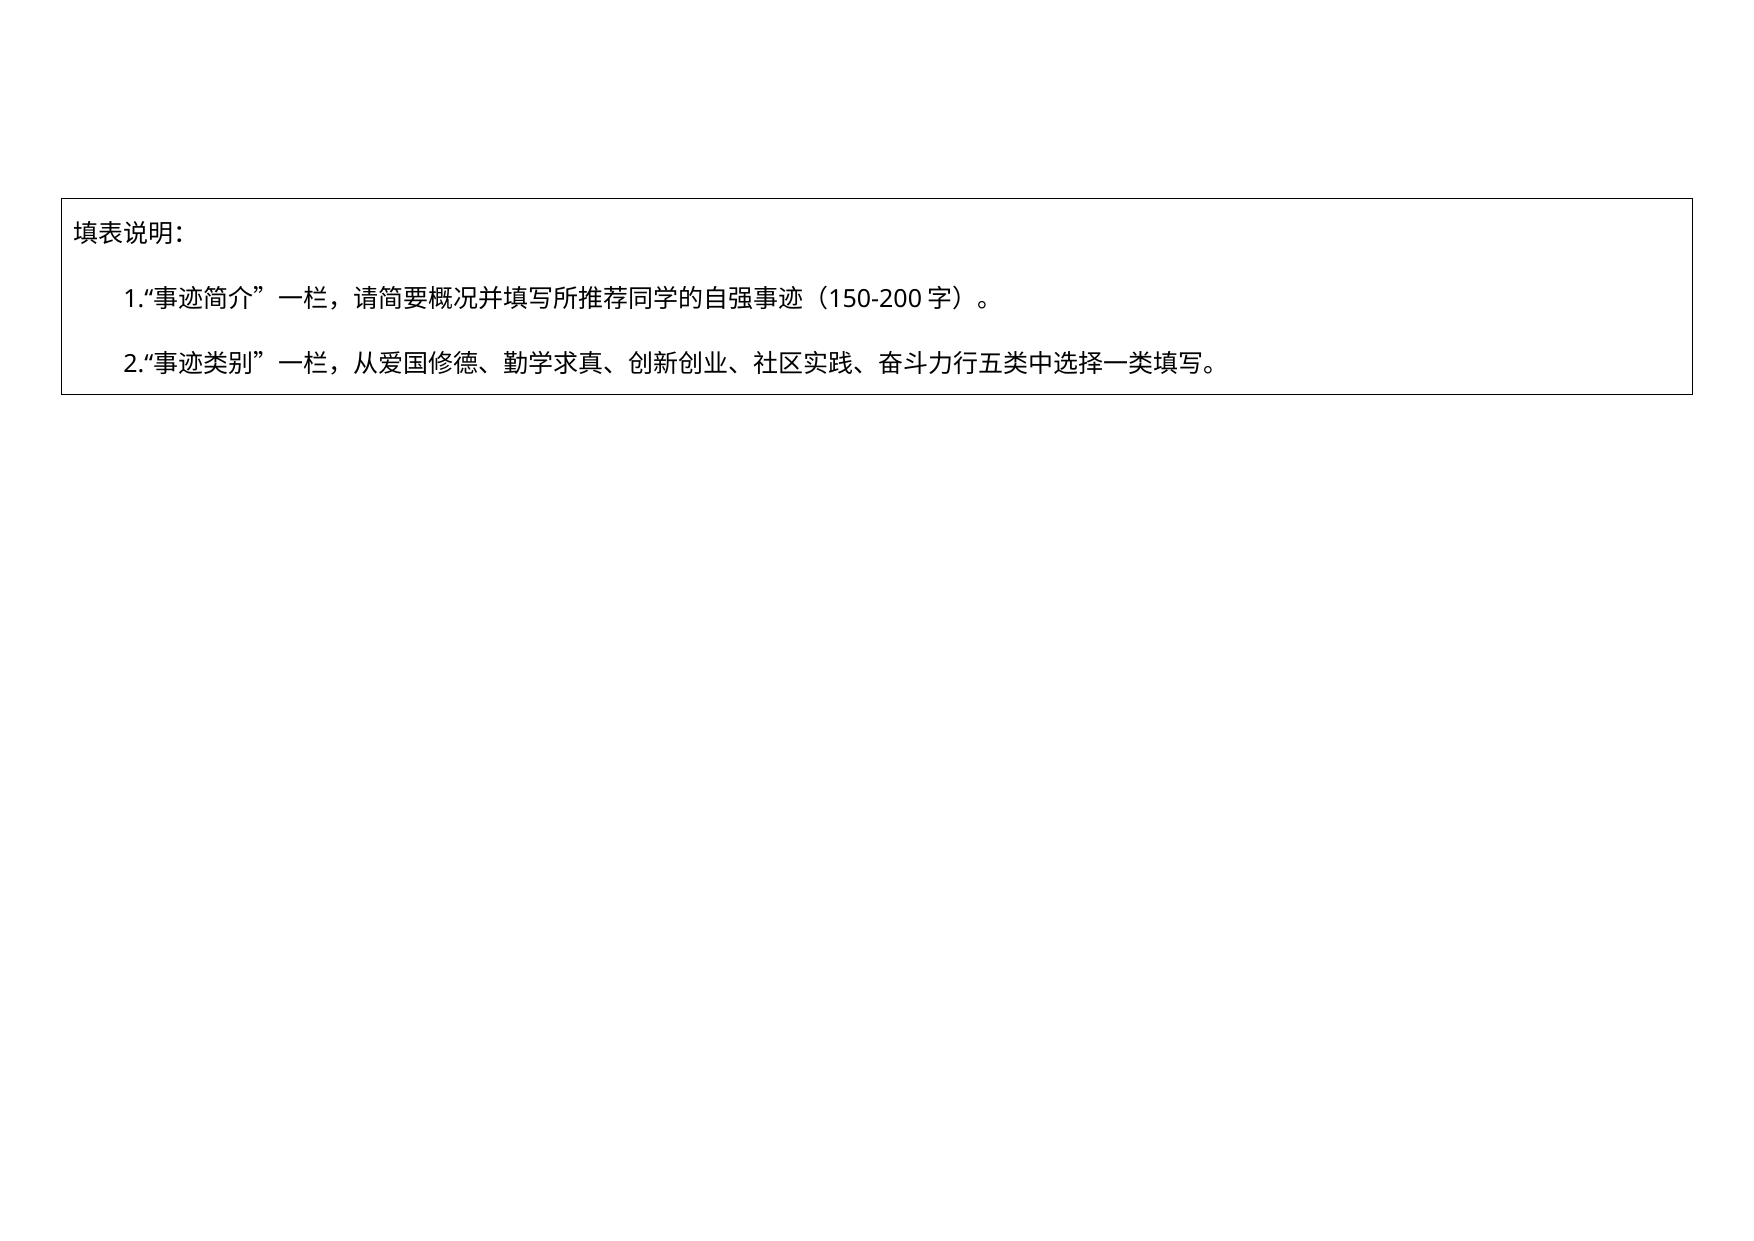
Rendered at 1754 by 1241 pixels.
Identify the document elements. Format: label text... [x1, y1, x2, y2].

table_cell 填表说明： 1.“事迹简介”一栏，请简要概况并填写所推荐同学的自强事迹（150-200字）。 2.“事迹类别”一栏，从爱国修德、勤学求真、创新创业、社区实践、奋斗力行五类中选择一类填写。 [62, 199, 1692, 394]
